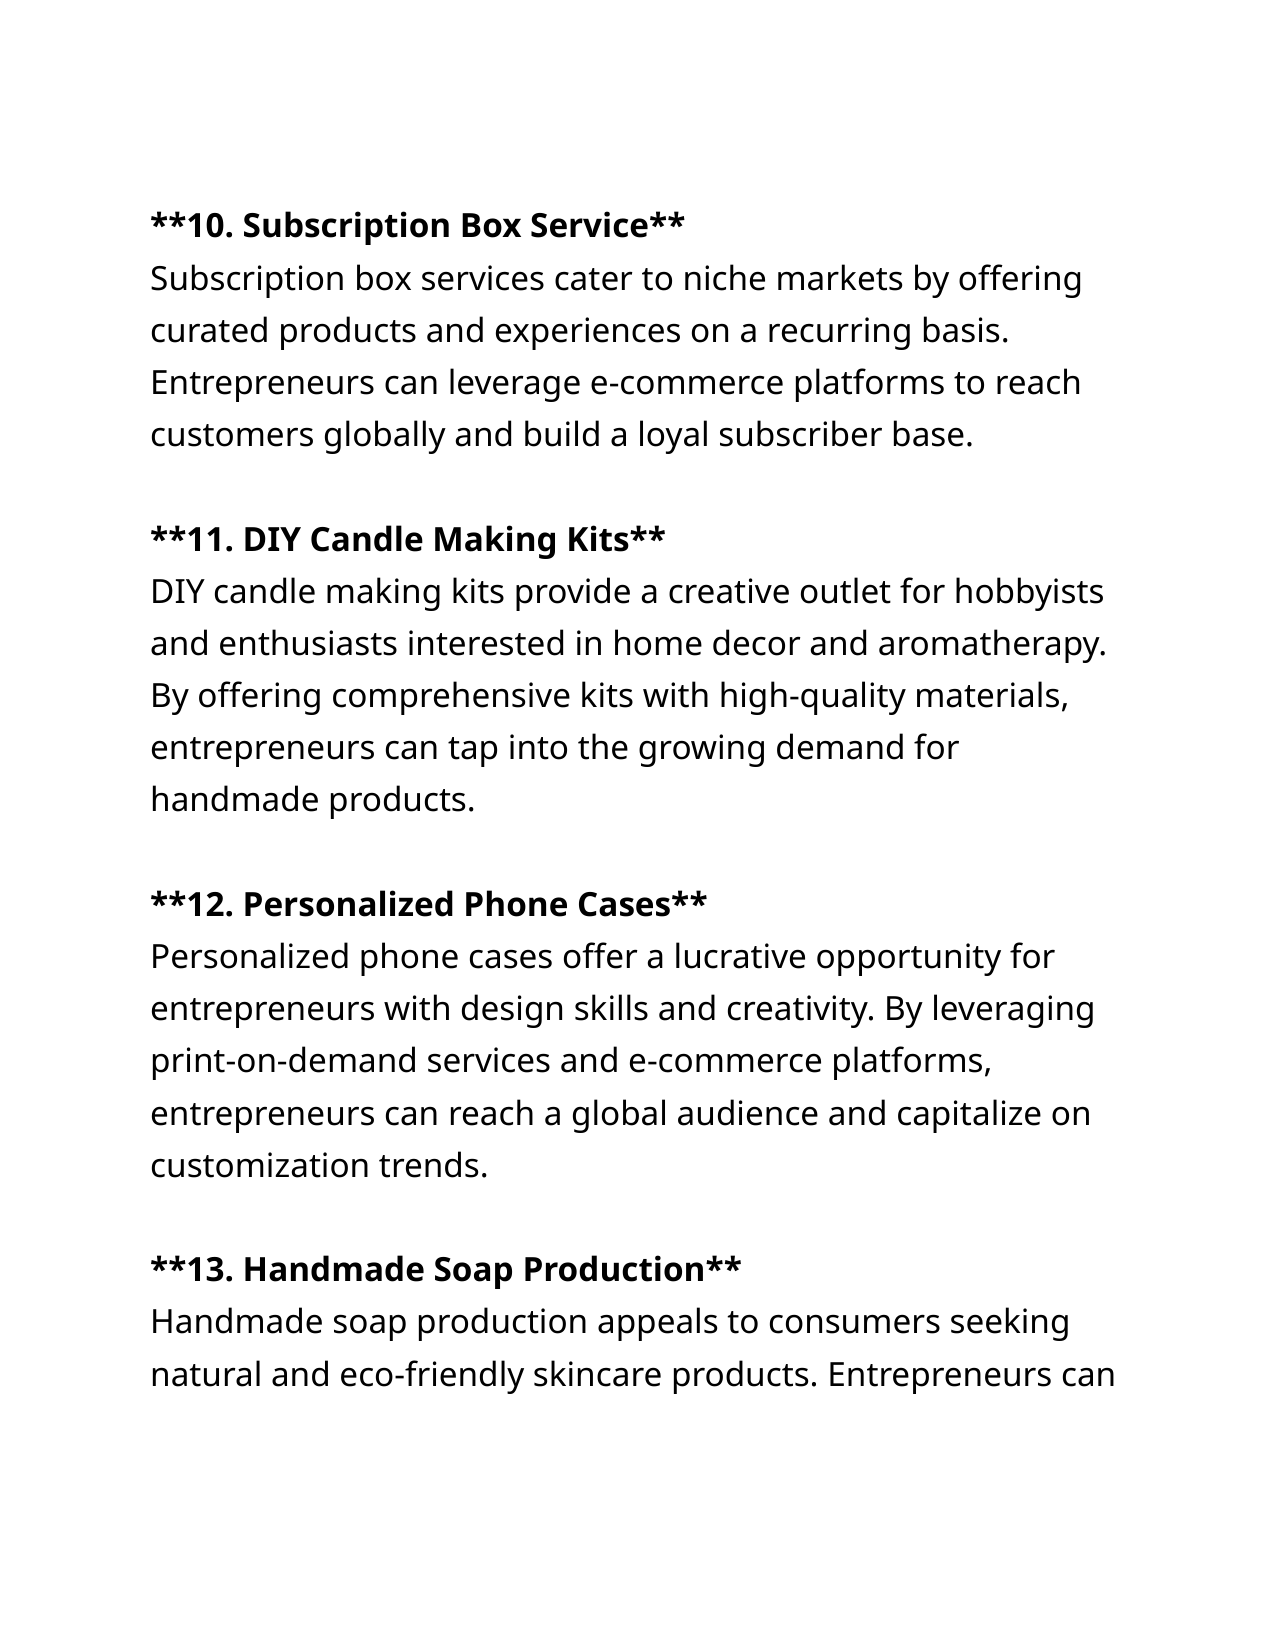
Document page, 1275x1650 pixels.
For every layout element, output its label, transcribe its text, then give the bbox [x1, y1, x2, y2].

text DIY candle making kits provide a creative outlet for hobbyists and enthusiasts interested in home decor and aromatherapy. By offering comprehensive kits with high-quality materials, entrepreneurs can tap into the growing demand for handmade products. [150, 567, 1125, 822]
text Personalized phone cases offer a lucrative opportunity for entrepreneurs with design skills and creativity. By leveraging print-on-demand services and e-commerce platforms, entrepreneurs can reach a global audience and capitalize on customization trends. [150, 933, 1125, 1187]
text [150, 1298, 1125, 1396]
text **13. Handmade Soap Production** [150, 1246, 1125, 1291]
text **11. DIY Candle Making Kits** [150, 515, 1125, 561]
text **10. Subscription Box Service** [150, 202, 1125, 248]
text **12. Personalized Phone Cases** [150, 881, 1125, 926]
text Subscription box services cater to niche markets by offering curated products and experiences on a recurring basis. Entrepreneurs can leverage e-commerce platforms to reach customers globally and build a loyal subscriber base. [150, 254, 1125, 456]
